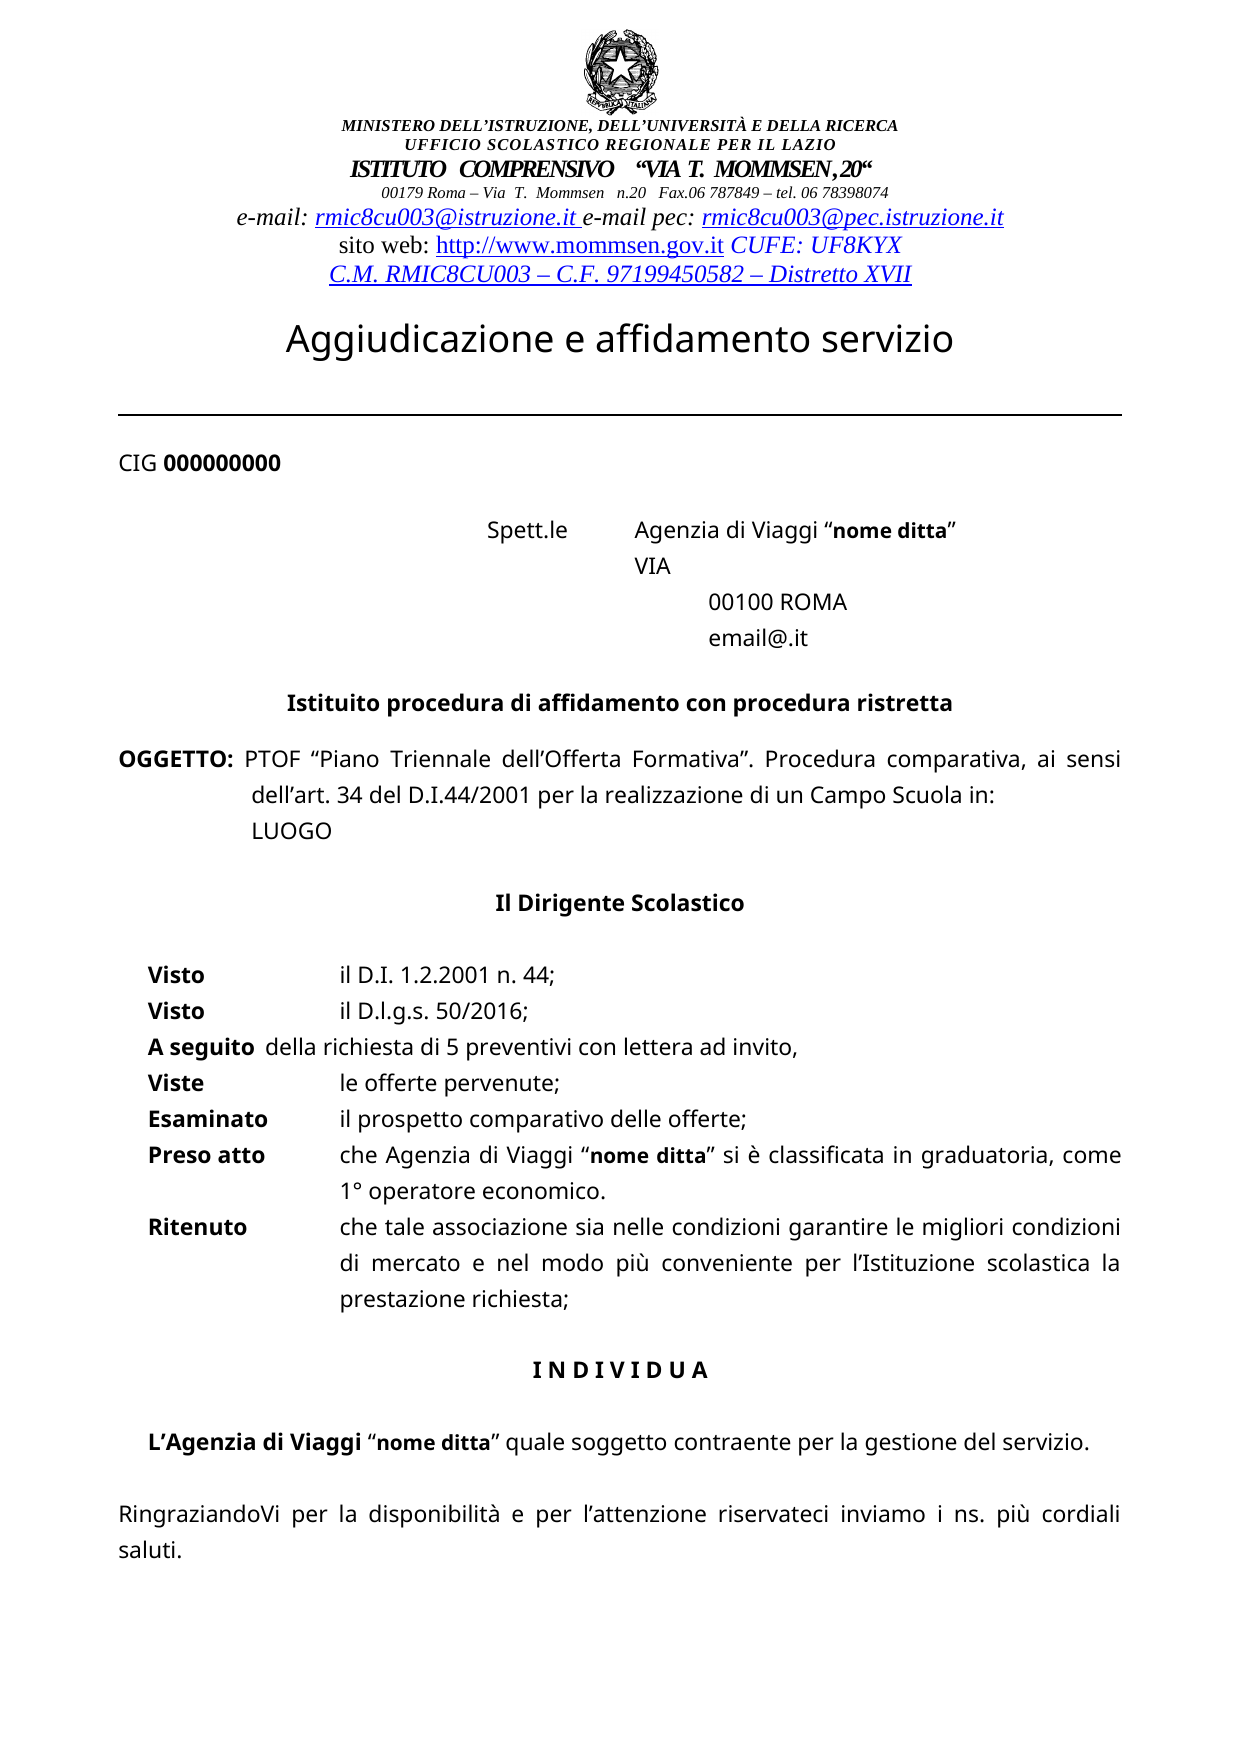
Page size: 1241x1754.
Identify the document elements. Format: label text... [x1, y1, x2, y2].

text Ritenuto che tale associazione sia nelle condizioni garantire le migliori condizioni di mercato e nel modo più conveniente per l’Istituzione scolastica la prestazione richiesta; [148, 1211, 1122, 1314]
text Visto il D.I. 1.2.2001 n. 44; [118, 959, 1122, 990]
text RingraziandoVi per la disponibilità e per l’attenzione riservateci inviamo i ns. più cordiali saluti. [118, 1498, 1122, 1565]
text A seguito della richiesta di 5 preventivi con lettera ad invito, [148, 1031, 1122, 1062]
text OGGETTO: PTOF “Piano Triennale dell’Offerta Formativa”. Procedura comparativa, ai sensi dell’art. 34 del D.I.44/2001 per la realizzazione di un Campo Scuola in: [118, 743, 1122, 811]
text Esaminato il prospetto comparativo delle offerte; [118, 1103, 1122, 1134]
list LUOGO [201, 815, 1122, 847]
text email@.it [118, 622, 1122, 653]
text CIG 000000000 [118, 447, 1122, 478]
subtitle Aggiudicazione e affidamento servizio [118, 312, 1122, 363]
text I N D I V I D U A [118, 1354, 1122, 1386]
text 00100 ROMA [118, 586, 1122, 617]
text Visto il D.l.g.s. 50/2016; [118, 995, 1122, 1026]
text Preso atto che Agenzia di Viaggi “nome ditta” si è classificata in graduatoria, come 1° operatore economico. [148, 1139, 1122, 1206]
text Il Dirigente Scolastico [118, 887, 1122, 918]
picture [581, 29, 660, 116]
text Viste le offerte pervenute; [118, 1067, 1122, 1098]
text L’Agenzia di Viaggi “nome ditta” quale soggetto contraente per la gestione del servizio. [118, 1426, 1122, 1457]
text Spett.le Agenzia di Viaggi “nome ditta” VIA [118, 514, 1122, 581]
text Istituito procedura di affidamento con procedura ristretta [118, 687, 1122, 718]
